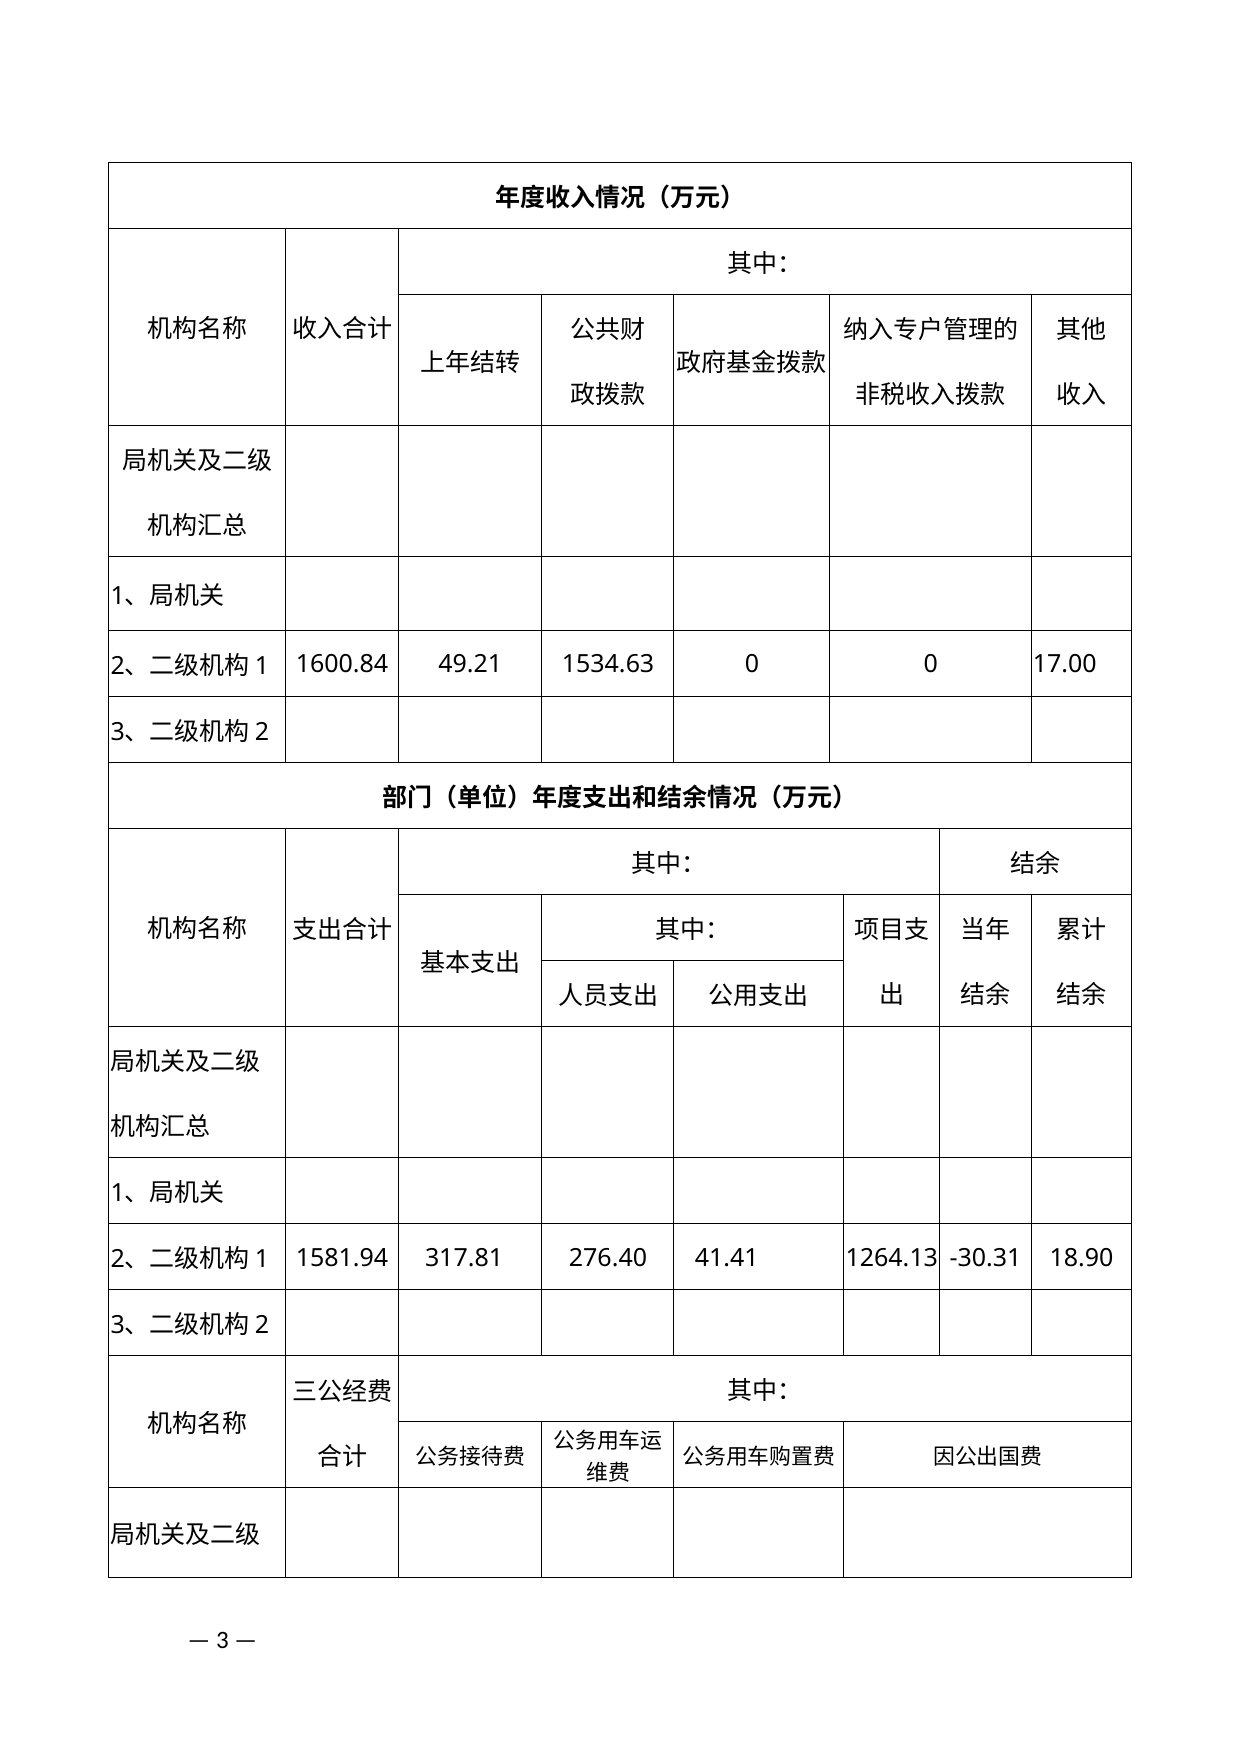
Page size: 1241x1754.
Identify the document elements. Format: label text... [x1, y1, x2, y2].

table_cell [542, 1027, 673, 1157]
table_cell 0 [674, 631, 829, 696]
table_cell 人员支出 [542, 961, 673, 1026]
table_cell [844, 1027, 939, 1157]
table_cell 其中： [542, 895, 843, 960]
table_cell 3、二级机构2 [109, 1290, 285, 1355]
table_cell 2、二级机构1 [109, 1224, 285, 1289]
table_cell [1032, 557, 1131, 630]
table_cell [674, 557, 829, 630]
table_cell 当年 结余 [940, 895, 1031, 1026]
table_cell [399, 426, 541, 556]
table_cell 1、局机关 [109, 557, 285, 630]
table_cell 机构名称 [109, 829, 285, 1026]
table_cell 1534.63 [542, 631, 673, 696]
table_cell [399, 557, 541, 630]
table_cell [1032, 426, 1131, 556]
table_cell 317.81 [399, 1224, 541, 1289]
table_cell 18.90 [1032, 1224, 1131, 1289]
table_cell [399, 1027, 541, 1157]
table_cell 机构名称 [109, 229, 285, 425]
table_cell [940, 1027, 1031, 1157]
table_cell [1032, 697, 1131, 762]
table_cell [830, 426, 1031, 556]
table_cell [674, 697, 829, 762]
table_cell [830, 557, 1031, 630]
table_cell 49.21 [399, 631, 541, 696]
table_cell [542, 557, 673, 630]
table_cell [542, 1290, 673, 1355]
table_cell 公务用车购置费 [674, 1422, 843, 1487]
table_cell [286, 1158, 398, 1223]
table_cell 基本支出 [399, 895, 541, 1026]
table_cell 其中： [399, 829, 939, 894]
table_cell 结余 [940, 829, 1131, 894]
table_cell 局机关及二级机构汇总 [109, 426, 285, 556]
table_cell [1032, 1290, 1131, 1355]
table_cell [844, 1290, 939, 1355]
table_cell 1264.13 [844, 1224, 939, 1289]
table_cell [542, 1158, 673, 1223]
table_cell [286, 697, 398, 762]
table_cell [674, 1158, 843, 1223]
table_cell 累计 结余 [1032, 895, 1131, 1026]
table_cell 276.40 [542, 1224, 673, 1289]
table_cell 局机关及二级机构汇总 [109, 1027, 285, 1157]
table_cell [286, 1290, 398, 1355]
table_cell [674, 1027, 843, 1157]
table_cell 公务用车运维费 [542, 1422, 673, 1487]
table_cell 2、二级机构1 [109, 631, 285, 696]
table_cell 0 [830, 631, 1031, 696]
table_cell 因公出国费 [844, 1422, 1131, 1487]
table_cell [542, 1488, 673, 1577]
table_cell [844, 1158, 939, 1223]
table_cell [674, 1290, 843, 1355]
table_cell 3、二级机构2 [109, 697, 285, 762]
table_cell 其中： [399, 229, 1131, 294]
table_cell 机构名称 [109, 1356, 285, 1487]
table_cell [1032, 1027, 1131, 1157]
table_cell [542, 426, 673, 556]
table_cell [286, 426, 398, 556]
table_cell [286, 557, 398, 630]
table_cell [940, 1158, 1031, 1223]
table_cell 政府基金拨款 [674, 295, 829, 425]
table_cell [542, 697, 673, 762]
table_cell [399, 1488, 541, 1577]
table_cell 其他 收入 [1032, 295, 1131, 425]
table_cell [1032, 1158, 1131, 1223]
table_cell [674, 1488, 843, 1577]
table_cell 1600.84 [286, 631, 398, 696]
table_cell 纳入专户管理的非税收入拨款 [830, 295, 1031, 425]
table_cell [399, 697, 541, 762]
table_cell 1、局机关 [109, 1158, 285, 1223]
table_cell 公用支出 [674, 961, 843, 1026]
table_cell -30.31 [940, 1224, 1031, 1289]
table_cell 支出合计 [286, 829, 398, 1026]
table_cell 年度收入情况（万元） [109, 163, 1131, 228]
table_cell 公共财 政拨款 [542, 295, 673, 425]
table_cell 1581.94 [286, 1224, 398, 1289]
table_cell 上年结转 [399, 295, 541, 425]
table_cell [399, 1290, 541, 1355]
table_cell [399, 1158, 541, 1223]
table_cell 17.00 [1032, 631, 1131, 696]
table_cell 其中： [399, 1356, 1131, 1421]
table_cell [286, 1488, 398, 1577]
table_cell 项目支出 [844, 895, 939, 1026]
table_cell 部门（单位）年度支出和结余情况（万元） [109, 763, 1131, 828]
table_cell [940, 1290, 1031, 1355]
table_cell [830, 697, 1031, 762]
table_cell 三公经费 合计 [286, 1356, 398, 1487]
table_cell 局机关及二级机构汇总 [109, 1488, 285, 1577]
table_cell 收入合计 [286, 229, 398, 425]
table_cell 41.41 [674, 1224, 843, 1289]
table_cell [844, 1488, 1131, 1577]
table_cell 公务接待费 [399, 1422, 541, 1487]
table_cell [674, 426, 829, 556]
table_cell [286, 1027, 398, 1157]
